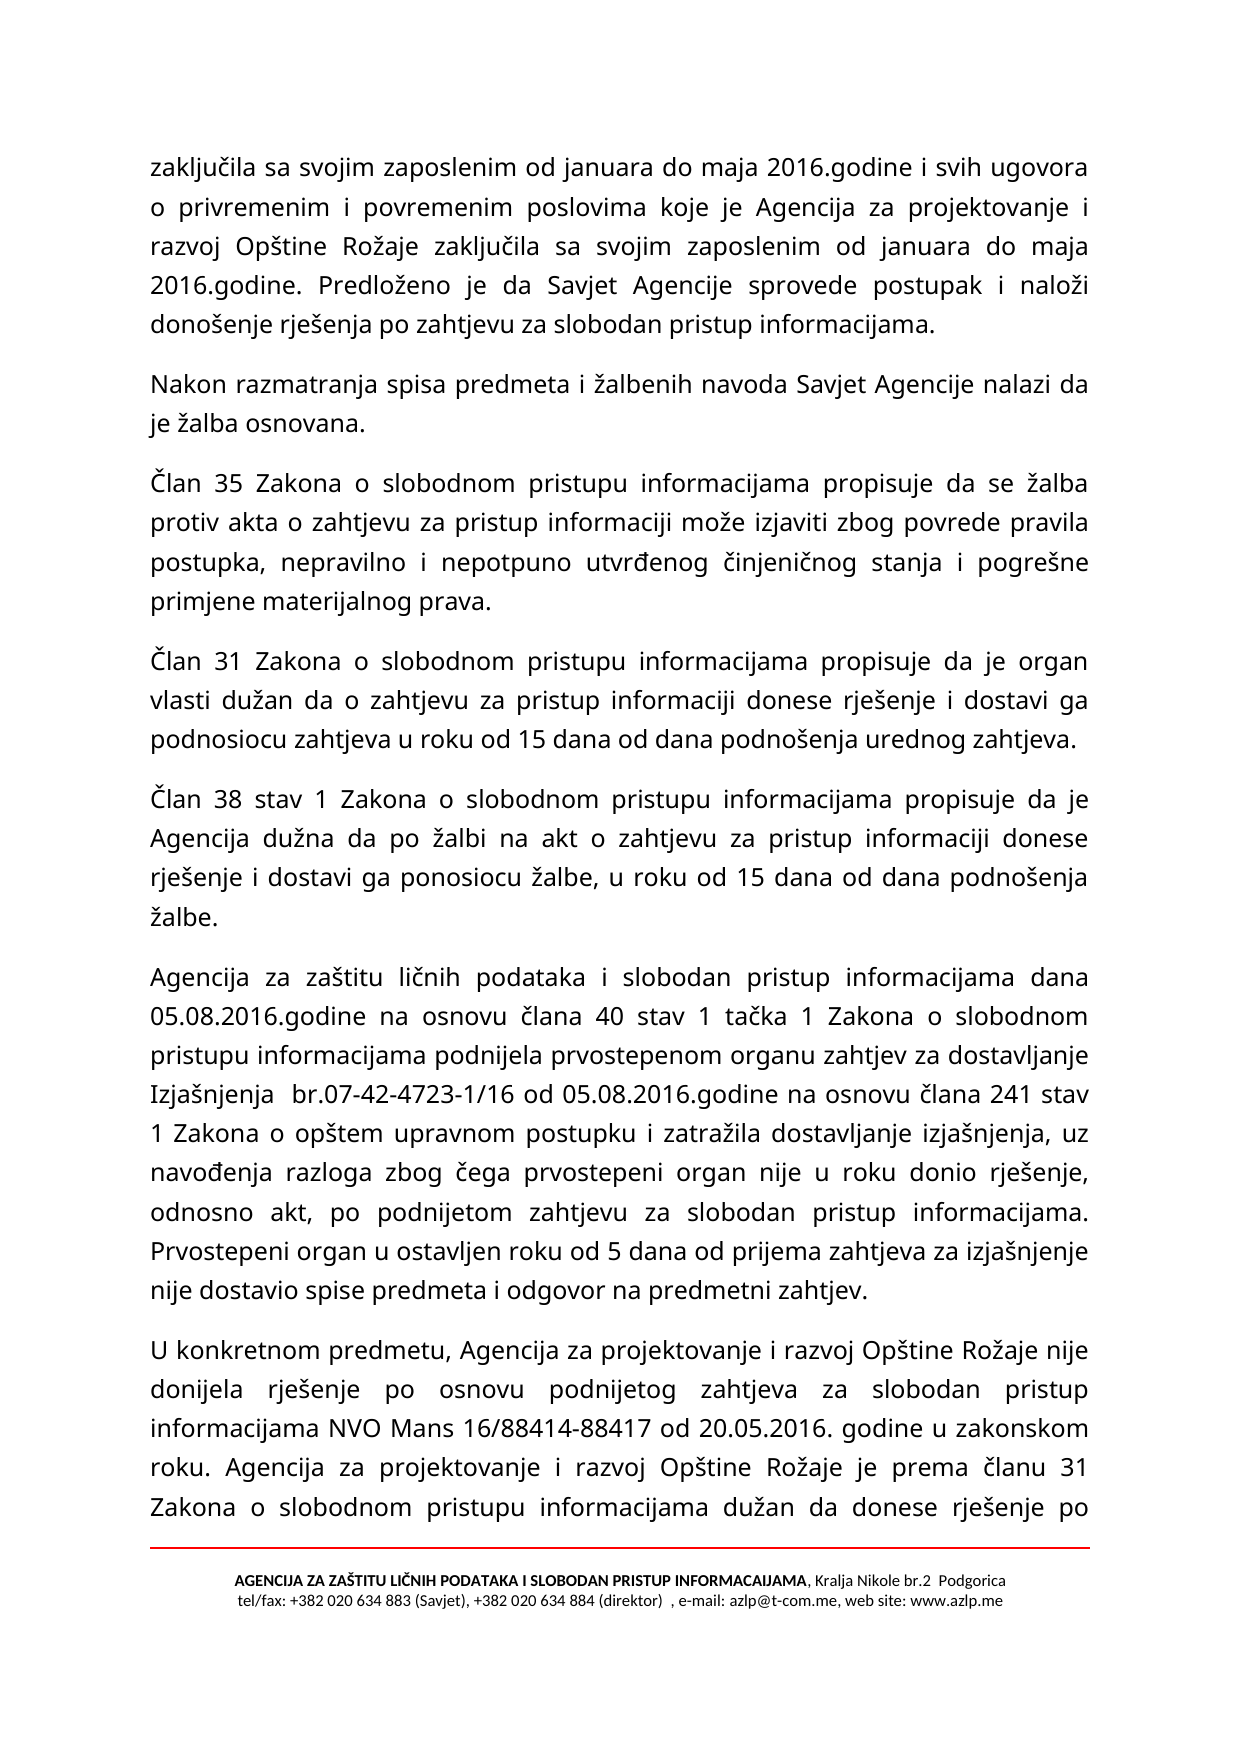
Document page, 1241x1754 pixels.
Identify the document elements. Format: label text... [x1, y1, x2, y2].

text Član 38 stav 1 Zakona o slobodnom pristupu informacijama propisuje da je Agencija dužna da po žalbi na akt o zahtjevu za pristup informaciji donese rješenje i dostavi ga ponosiocu žalbe, u roku od 15 dana od dana podnošenja žalbe. [150, 782, 1090, 933]
text Član 31 Zakona o slobodnom pristupu informacijama propisuje da je organ vlasti dužan da o zahtjevu za pristup informaciji donese rješenje i dostavi ga podnosiocu zahtjeva u roku od 15 dana od dana podnošenja urednog zahtjeva. [150, 643, 1090, 756]
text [150, 1332, 1090, 1523]
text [150, 150, 1090, 341]
text Član 35 Zakona o slobodnom pristupu informacijama propisuje da se žalba protiv akta o zahtjevu za pristup informaciji može izjaviti zbog povrede pravila postupka, nepravilno i nepotpuno utvrđenog činjeničnog stanja i pogrešne primjene materijalnog prava. [150, 466, 1090, 617]
text Agencija za zaštitu ličnih podataka i slobodan pristup informacijama dana 05.08.2016.godine na osnovu člana 40 stav 1 tačka 1 Zakona o slobodnom pristupu informacijama podnijela prvostepenom organu zahtjev za dostavljanje Izjašnjenja br.07-42-4723-1/16 od 05.08.2016.godine na osnovu člana 241 stav 1 Zakona o opštem upravnom postupku i zatražila dostavljanje izjašnjenja, uz navođenja razloga zbog čega prvostepeni organ nije u roku donio rješenje, odnosno akt, po podnijetom zahtjevu za slobodan pristup informacijama. Prvostepeni organ u ostavljen roku od 5 dana od prijema zahtjeva za izjašnjenje nije dostavio spise predmeta i odgovor na predmetni zahtjev. [150, 959, 1090, 1307]
text Nakon razmatranja spisa predmeta i žalbenih navoda Savjet Agencije nalazi da je žalba osnovana. [150, 367, 1090, 440]
